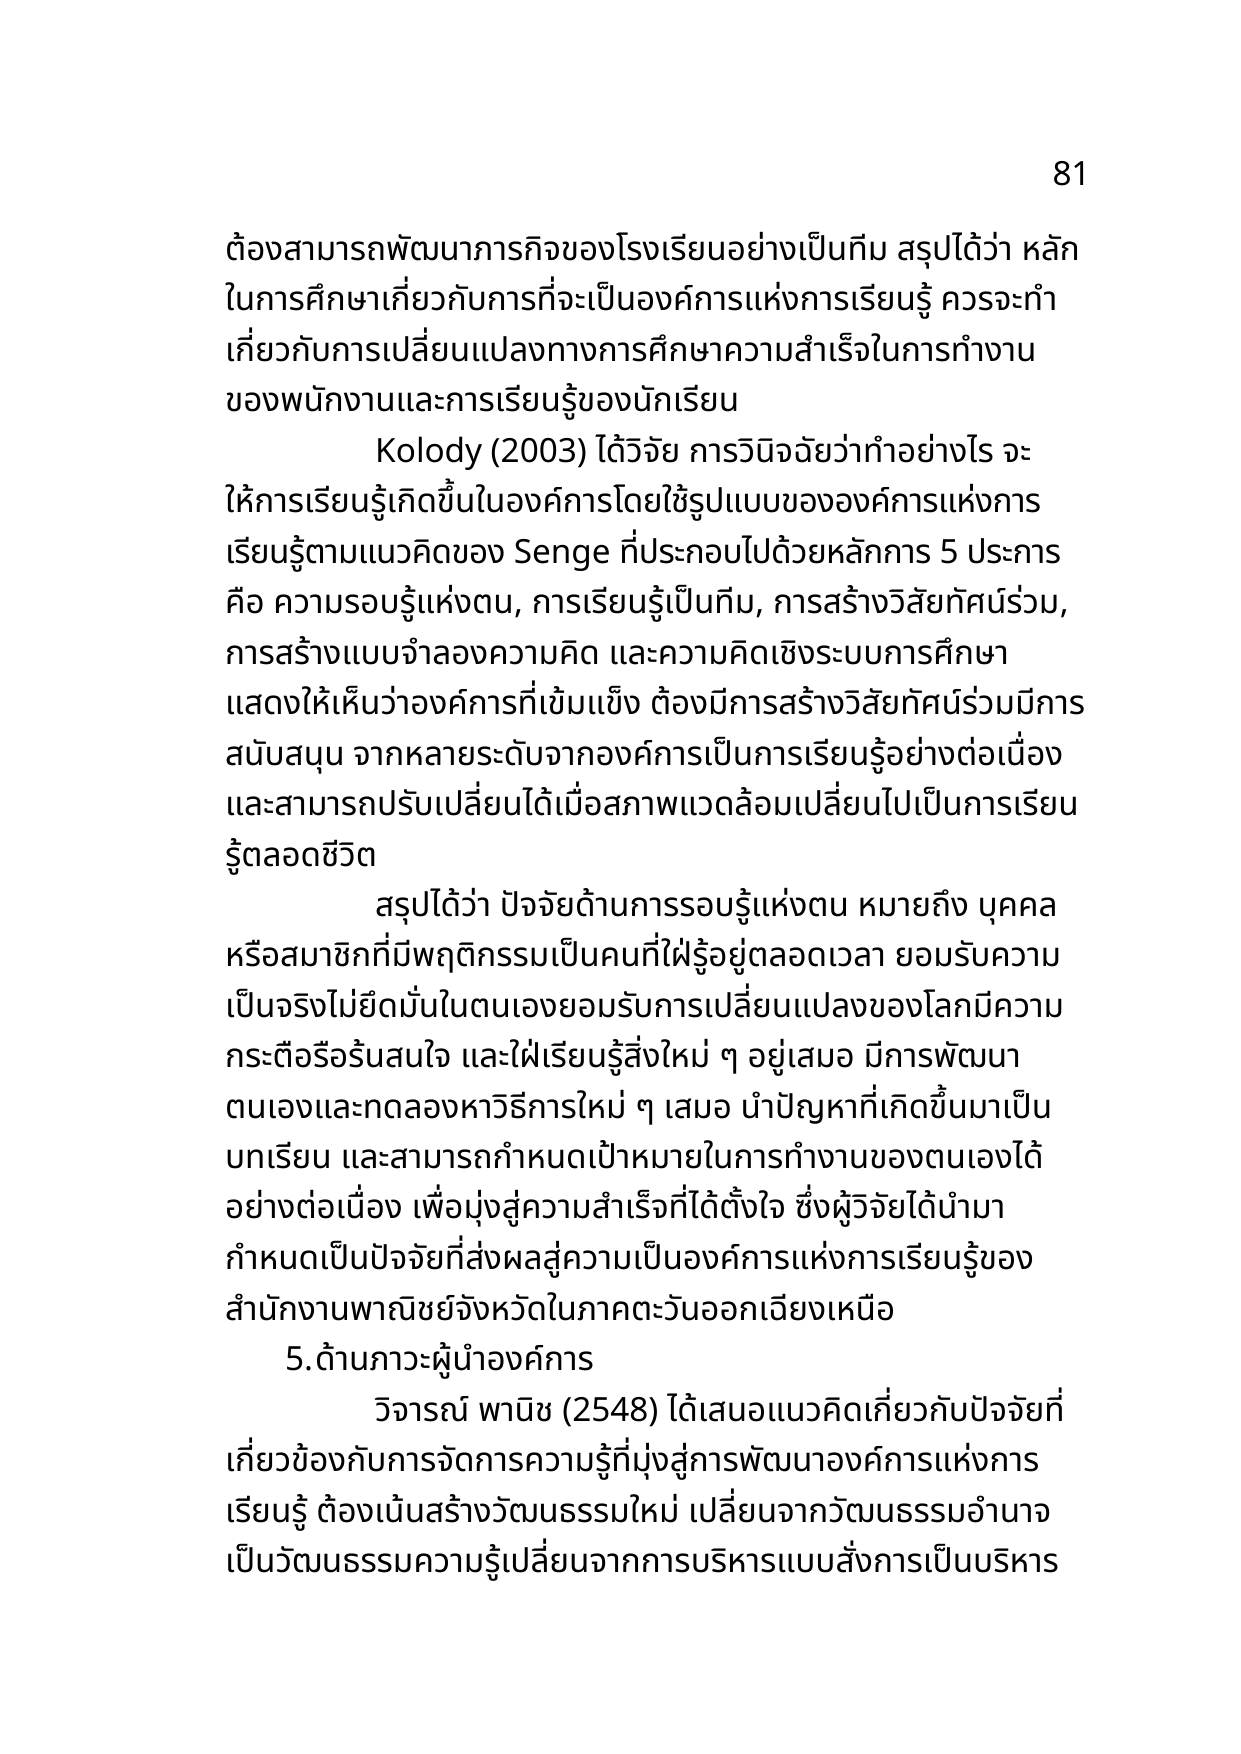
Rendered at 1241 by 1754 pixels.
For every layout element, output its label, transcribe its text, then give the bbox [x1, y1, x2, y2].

text สรุปได้ว่า ปัจจัยด้านการรอบรู้แห่งตน หมายถึง บุคคล หรือสมาชิกที่มีพฤติกรรมเป็นคนที่ใฝ่รู้อยู่ตลอดเวลา ยอมรับความเป็นจริงไม่ยึดมั่นในตนเองยอมรับการเปลี่ยนแปลงของโลกมีความกระตือรือร้นสนใจ และใฝ่เรียนรู้สิ่งใหม่ ๆ อยู่เสมอ มีการพัฒนาตนเองและทดลองหาวิธีการใหม่ ๆ เสมอ นำปัญหาที่เกิดขึ้นมาเป็นบทเรียน และสามารถกำหนดเป้าหมายในการทำงานของตนเองได้อย่างต่อเนื่อง เพื่อมุ่งสู่ความสำเร็จที่ได้ตั้งใจ ซึ่งผู้วิจัยได้นำมากำหนดเป็นปัจจัยที่ส่งผลสู่ความเป็นองค์การแห่งการเรียนรู้ของสำนักงานพาณิชย์จังหวัดในภาคตะวันออกเฉียงเหนือ 5. ด้านภาวะผู้นำองค์การ [225, 881, 1090, 1386]
text Kolody (2003) ได้วิจัย การวินิจฉัยว่าทำอย่างไร จะให้การเรียนรู้เกิดขึ้นในองค์การโดยใช้รูปแบบขององค์การแห่งการเรียนรู้ตามแนวคิดของ Senge ที่ประกอบไปด้วยหลักการ 5 ประการคือ ความรอบรู้แห่งตน, การเรียนรู้เป็นทีม, การสร้างวิสัยทัศน์ร่วม, การสร้างแบบจำลองความคิด และความคิดเชิงระบบการศึกษา แสดงให้เห็นว่าองค์การที่เข้มแข็ง ต้องมีการสร้างวิสัยทัศน์ร่วมมีการสนับสนุน จากหลายระดับจากองค์การเป็นการเรียนรู้อย่างต่อเนื่อง และสามารถปรับเปลี่ยนได้เมื่อสภาพแวดล้อมเปลี่ยนไปเป็นการเรียนรู้ตลอดชีวิต [225, 427, 1090, 881]
